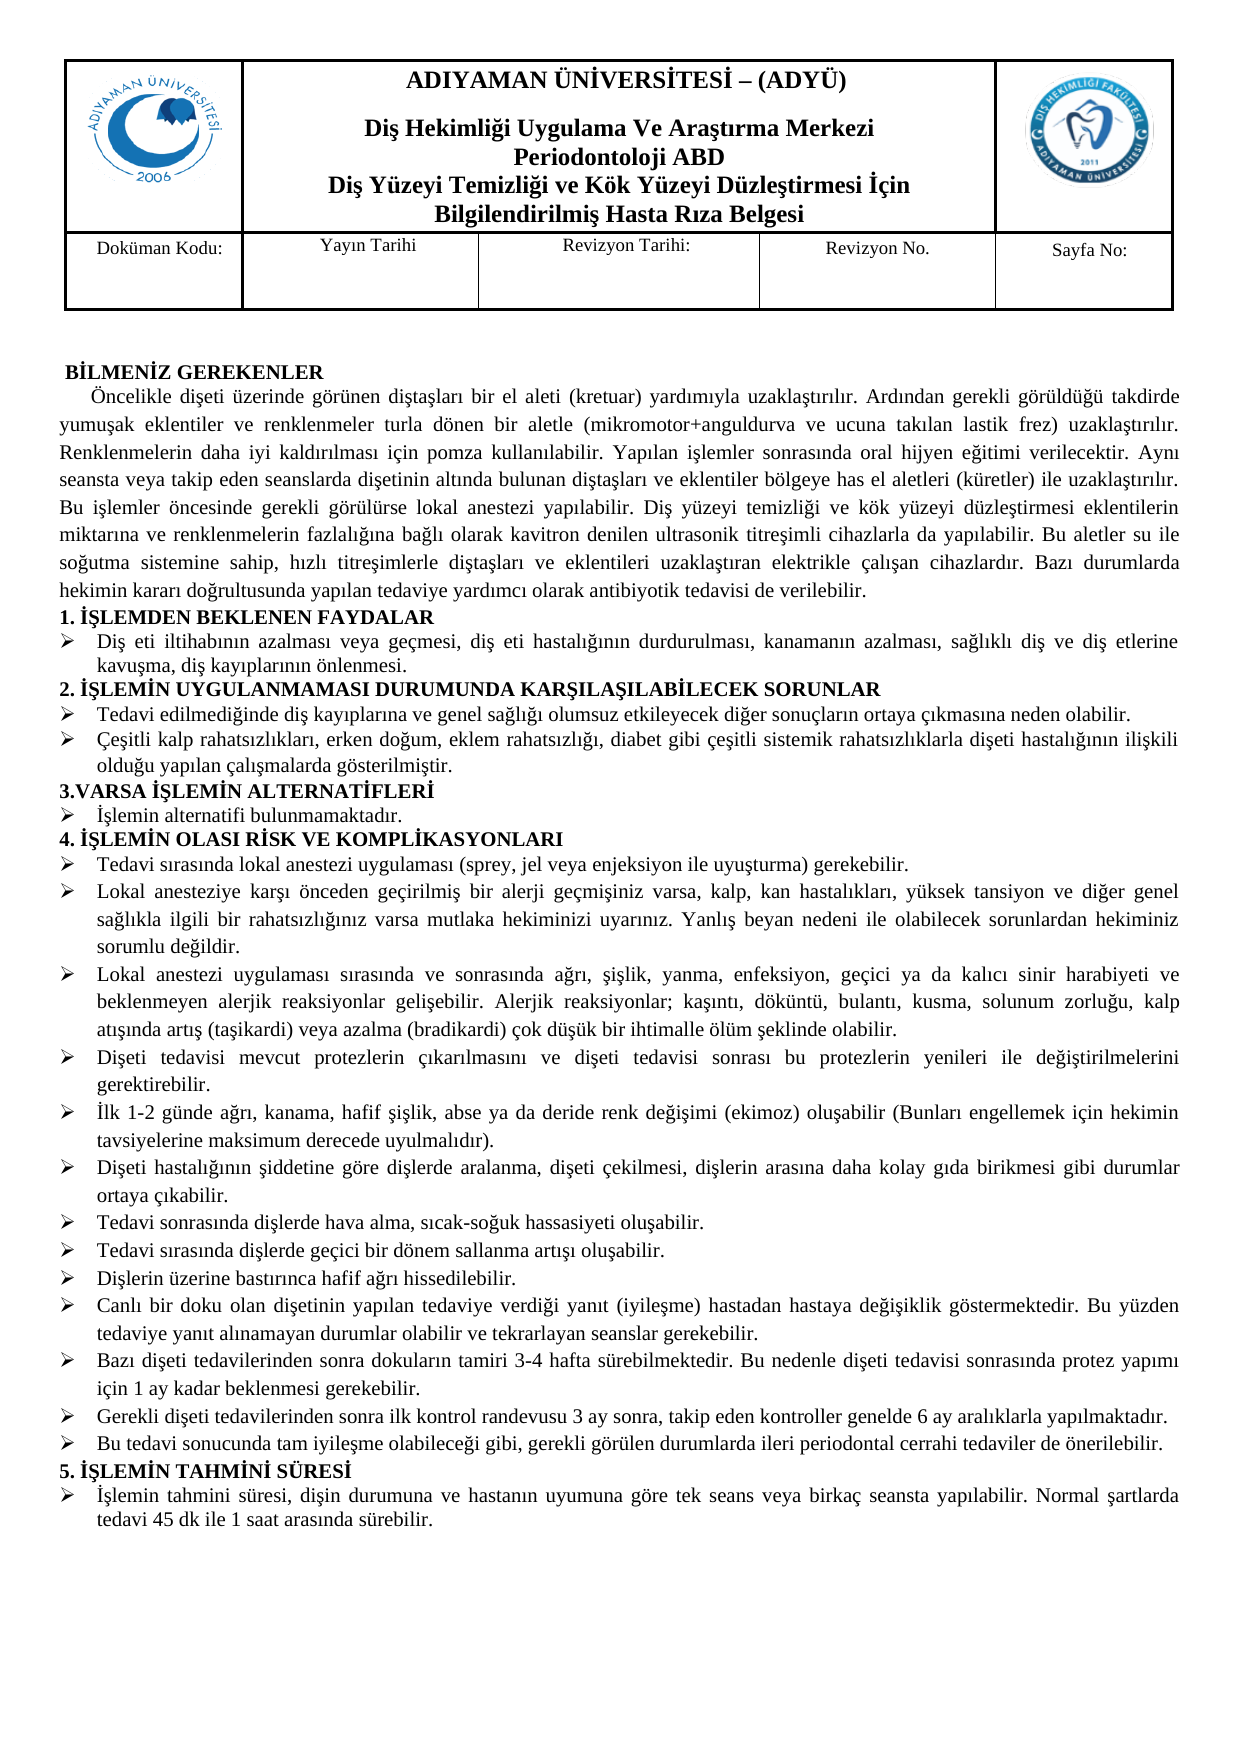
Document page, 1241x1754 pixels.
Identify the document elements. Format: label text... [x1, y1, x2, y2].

picture [1023, 71, 1156, 189]
picture [72, 62, 236, 194]
text Öncelikle dişeti üzerinde görünen diştaşları bir el aleti (kretuar) yardımıyla uzaklaştırılır. Ardından gerekli görüldüğü takdirde yumuşak eklentiler ve renklenmeler turla dönen bir aletle (mikromotor+anguldurva ve ucuna takılan lastik frez) uzaklaştırılır. Renklenmelerin daha iyi kaldırılması için pomza kullanılabilir. Yapılan işlemler sonrasında oral hijyen eğitimi verilecektir. Aynı seansta veya takip eden seanslarda dişetinin altında bulunan diştaşları ve eklentiler bölgeye has el aletleri (küretler) ile uzaklaştırılır. Bu işlemler öncesinde gerekli görülürse lokal anestezi yapılabilir. Diş yüzeyi temizliği ve kök yüzeyi düzleştirmesi eklentilerin miktarına ve renklenmelerin fazlalığına bağlı olarak kavitron denilen ultrasonik titreşimli cihazlarla da yapılabilir. Bu aletler su ile soğutma sistemine sahip, hızlı titreşimlerle diştaşları ve eklentileri uzaklaştıran elektrikle çalışan cihazlardır. Bazı durumlarda hekimin kararı doğrultusunda yapılan tedaviye yardımcı olarak antibiyotik tedavisi de verilebilir. [59, 384, 1181, 602]
text 4. İŞLEMİN OLASI RİSK VE KOMPLİKASYONLARI [59, 827, 1092, 851]
list Diş eti iltihabının azalması veya geçmesi, diş eti hastalığının durdurulması, kanamanın azalması, sağlıklı diş ve diş etlerine kavuşma, diş kayıplarının önlenmesi. [59, 629, 1181, 677]
list Tedavi sırasında dişlerde geçici bir dönem sallanma artışı oluşabilir. [59, 1238, 1181, 1262]
text BİLMENİZ GEREKENLER [65, 360, 1092, 384]
list Dişeti tedavisi mevcut protezlerin çıkarılmasını ve dişeti tedavisi sonrası bu protezlerin yenileri ile değiştirilmelerini gerektirebilir. [59, 1045, 1181, 1096]
list Tedavi sonrasında dişlerde hava alma, sıcak-soğuk hassasiyeti oluşabilir. [59, 1210, 1181, 1234]
list Bu tedavi sonucunda tam iyileşme olabileceği gibi, gerekli görülen durumlarda ileri periodontal cerrahi tedaviler de önerilebilir. [59, 1431, 1181, 1455]
list İşlemin alternatifi bulunmamaktadır. [59, 803, 1092, 827]
list Lokal anestezi uygulaması sırasında ve sonrasında ağrı, şişlik, yanma, enfeksiyon, geçici ya da kalıcı sinir harabiyeti ve beklenmeyen alerjik reaksiyonlar gelişebilir. Alerjik reaksiyonlar; kaşıntı, döküntü, bulantı, kusma, solunum zorluğu, kalp atışında artış (taşikardi) veya azalma (bradikardi) çok düşük bir ihtimalle ölüm şeklinde olabilir. [59, 962, 1181, 1041]
list Lokal anesteziye karşı önceden geçirilmiş bir alerji geçmişiniz varsa, kalp, kan hastalıkları, yüksek tansiyon ve diğer genel sağlıkla ilgili bir rahatsızlığınız varsa mutlaka hekiminizi uyarınız. Yanlış beyan nedeni ile olabilecek sorunlardan hekiminiz sorumlu değildir. [59, 879, 1181, 958]
list Tedavi edilmediğinde diş kayıplarına ve genel sağlığı olumsuz etkileyecek diğer sonuçların ortaya çıkmasına neden olabilir. [59, 701, 1181, 726]
text 2. İŞLEMİN UYGULANMAMASI DURUMUNDA KARŞILAŞILABİLECEK SORUNLAR [59, 677, 1092, 701]
text 5. İŞLEMİN TAHMİNİ SÜRESİ [59, 1459, 1092, 1483]
text 3.VARSA İŞLEMİN ALTERNATİFLERİ [59, 779, 1152, 803]
list Çeşitli kalp rahatsızlıkları, erken doğum, eklem rahatsızlığı, diabet gibi çeşitli sistemik rahatsızlıklarla dişeti hastalığının ilişkili olduğu yapılan çalışmalarda gösterilmiştir. [59, 727, 1181, 777]
list Bazı dişeti tedavilerinden sonra dokuların tamiri 3-4 hafta sürebilmektedir. Bu nedenle dişeti tedavisi sonrasında protez yapımı için 1 ay kadar beklenmesi gerekebilir. [59, 1348, 1181, 1400]
list Canlı bir doku olan dişetinin yapılan tedaviye verdiği yanıt (iyileşme) hastadan hastaya değişiklik göstermektedir. Bu yüzden tedaviye yanıt alınamayan durumlar olabilir ve tekrarlayan seanslar gerekebilir. [59, 1293, 1181, 1345]
list 1. İŞLEMDEN BEKLENEN FAYDALAR [59, 605, 1092, 629]
list İlk 1-2 günde ağrı, kanama, hafif şişlik, abse ya da deride renk değişimi (ekimoz) oluşabilir (Bunları engellemek için hekimin tavsiyelerine maksimum derecede uyulmalıdır). [59, 1100, 1181, 1152]
list Dişeti hastalığının şiddetine göre dişlerde aralanma, dişeti çekilmesi, dişlerin arasına daha kolay gıda birikmesi gibi durumlar ortaya çıkabilir. [59, 1155, 1181, 1207]
list Gerekli dişeti tedavilerinden sonra ilk kontrol randevusu 3 ay sonra, takip eden kontroller genelde 6 ay aralıklarla yapılmaktadır. [59, 1403, 1181, 1428]
list Tedavi sırasında lokal anestezi uygulaması (sprey, jel veya enjeksiyon ile uyuşturma) gerekebilir. [59, 851, 1181, 876]
list Dişlerin üzerine bastırınca hafif ağrı hissedilebilir. [59, 1266, 1181, 1289]
list İşlemin tahmini süresi, dişin durumuna ve hastanın uyumuna göre tek seans veya birkaç seansta yapılabilir. Normal şartlarda tedavi 45 dk ile 1 saat arasında sürebilir. [59, 1483, 1181, 1531]
